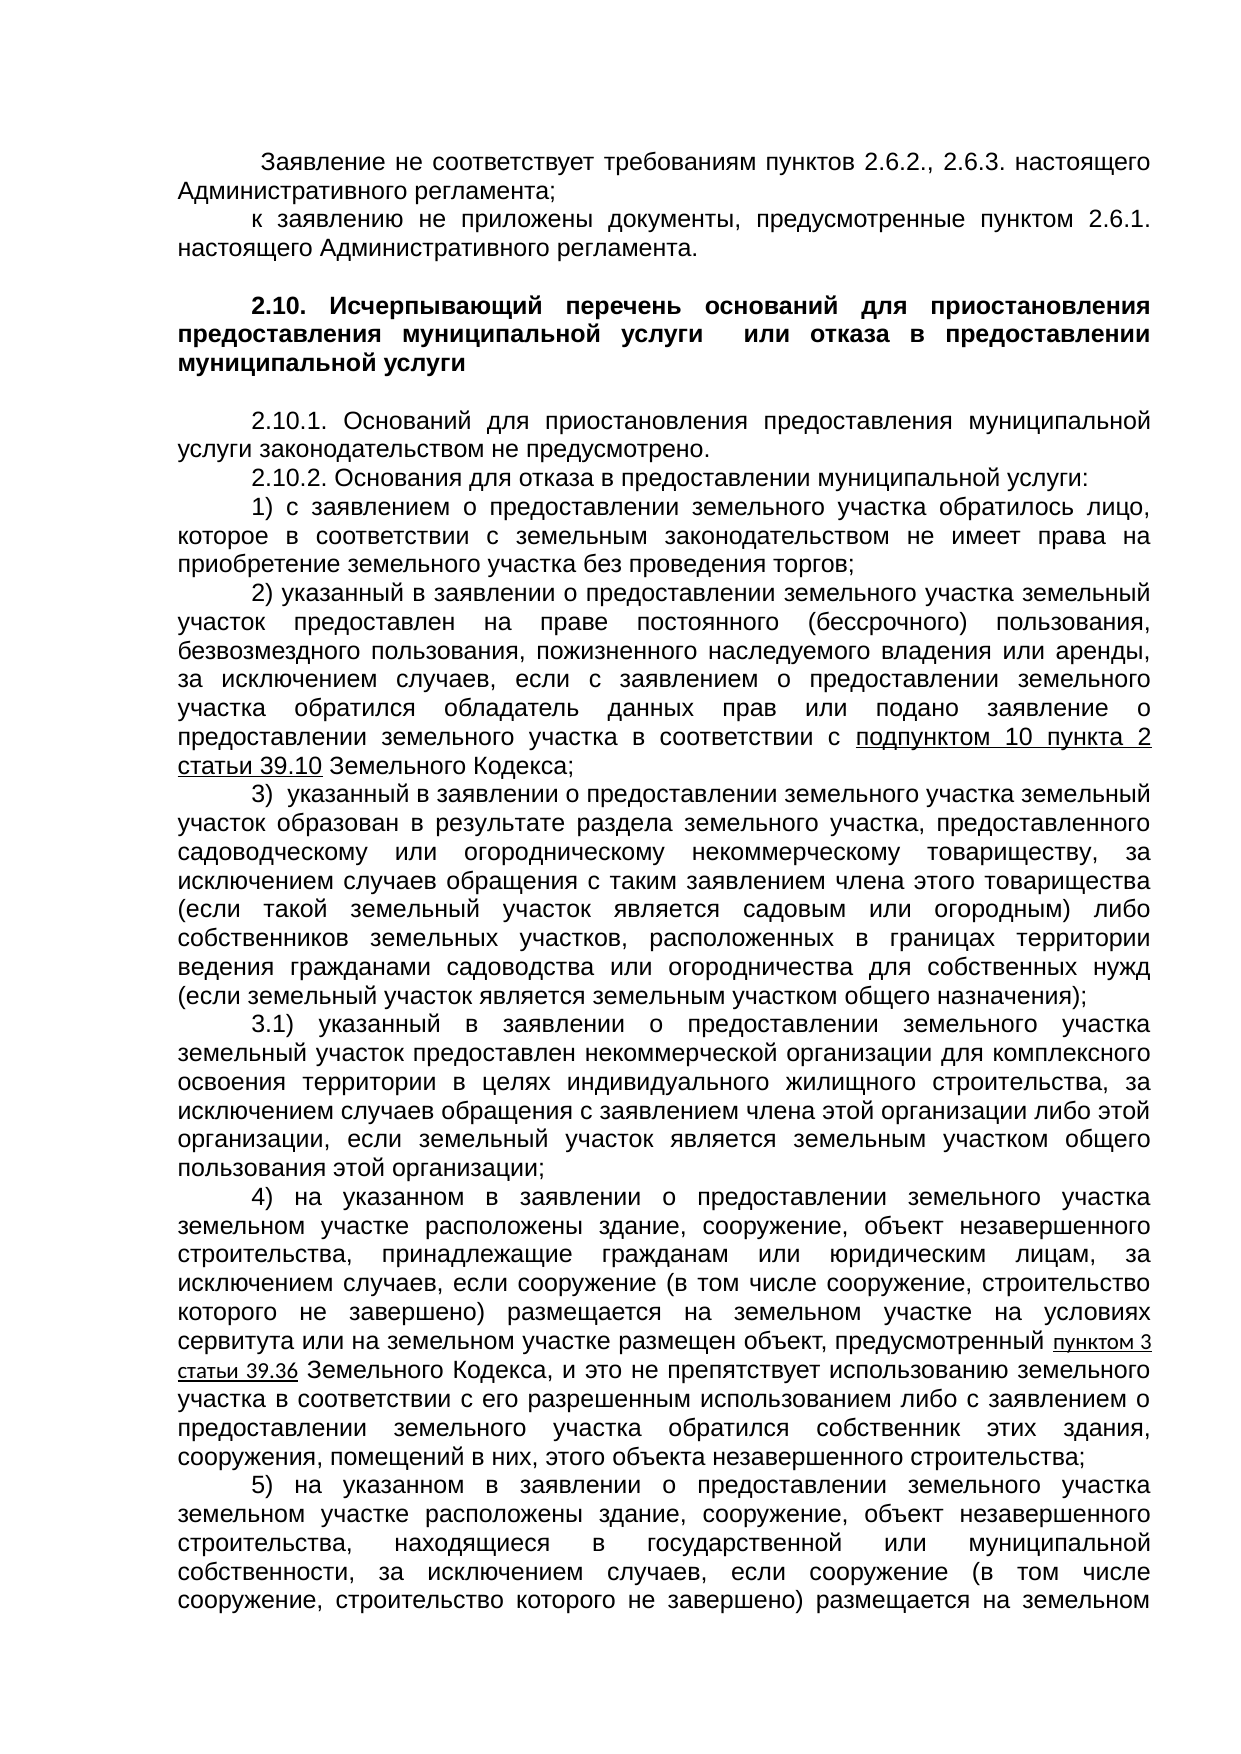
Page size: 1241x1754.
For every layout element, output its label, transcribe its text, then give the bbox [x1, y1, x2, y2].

text 3.1) указанный в заявлении о предоставлении земельного участка земельный участок предоставлен некоммерческой организации для комплексного освоения территории в целях индивидуального жилищного строительства, за исключением случаев обращения с заявлением члена этой организации либо этой организации, если земельный участок является земельным участком общего пользования этой организации; [177, 1009, 1152, 1182]
text 2.10.1. Оснований для приостановления предоставления муниципальной услуги законодательством не предусмотрено. [177, 406, 1152, 463]
text к заявлению не приложены документы, предусмотренные пунктом 2.6.1. настоящего Административного регламента. [177, 204, 1152, 262]
text 2) указанный в заявлении о предоставлении земельного участка земельный участок предоставлен на праве постоянного (бессрочного) пользования, безвозмездного пользования, пожизненного наследуемого владения или аренды, за исключением случаев, если с заявлением о предоставлении земельного участка обратился обладатель данных прав или подано заявление о предоставлении земельного участка в соответствии с подпунктом 10 пункта 2 статьи 39.10 Земельного Кодекса; [177, 578, 1152, 779]
text 2.10.2. Основания для отказа в предоставлении муниципальной услуги: [177, 463, 1152, 492]
text 4) на указанном в заявлении о предоставлении земельного участка земельном участке расположены здание, сооружение, объект незавершенного строительства, принадлежащие гражданам или юридическим лицам, за исключением случаев, если сооружение (в том числе сооружение, строительство которого не завершено) размещается на земельном участке на условиях сервитута или на земельном участке размещен объект, предусмотренный пунктом 3 статьи 39.36 Земельного Кодекса, и это не препятствует использованию земельного участка в соответствии с его разрешенным использованием либо с заявлением о предоставлении земельного участка обратился собственник этих здания, сооружения, помещений в них, этого объекта незавершенного строительства; [177, 1182, 1152, 1470]
text Заявление не соответствует требованиям пунктов 2.6.2., 2.6.3. настоящего Административного регламента; [177, 147, 1152, 204]
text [177, 1470, 1152, 1614]
text 3) указанный в заявлении о предоставлении земельного участка земельный участок образован в результате раздела земельного участка, предоставленного садоводческому или огородническому некоммерческому товариществу, за исключением случаев обращения с таким заявлением члена этого товарищества (если такой земельный участок является садовым или огородным) либо собственников земельных участков, расположенных в границах территории ведения гражданами садоводства или огородничества для собственных нужд (если земельный участок является земельным участком общего назначения); [177, 779, 1152, 1009]
text 1) с заявлением о предоставлении земельного участка обратилось лицо, которое в соответствии с земельным законодательством не имеет права на приобретение земельного участка без проведения торгов; [177, 492, 1152, 578]
text 2.10. Исчерпывающий перечень оснований для приостановления предоставления муниципальной услуги или отказа в предоставлении муниципальной услуги [177, 291, 1152, 377]
